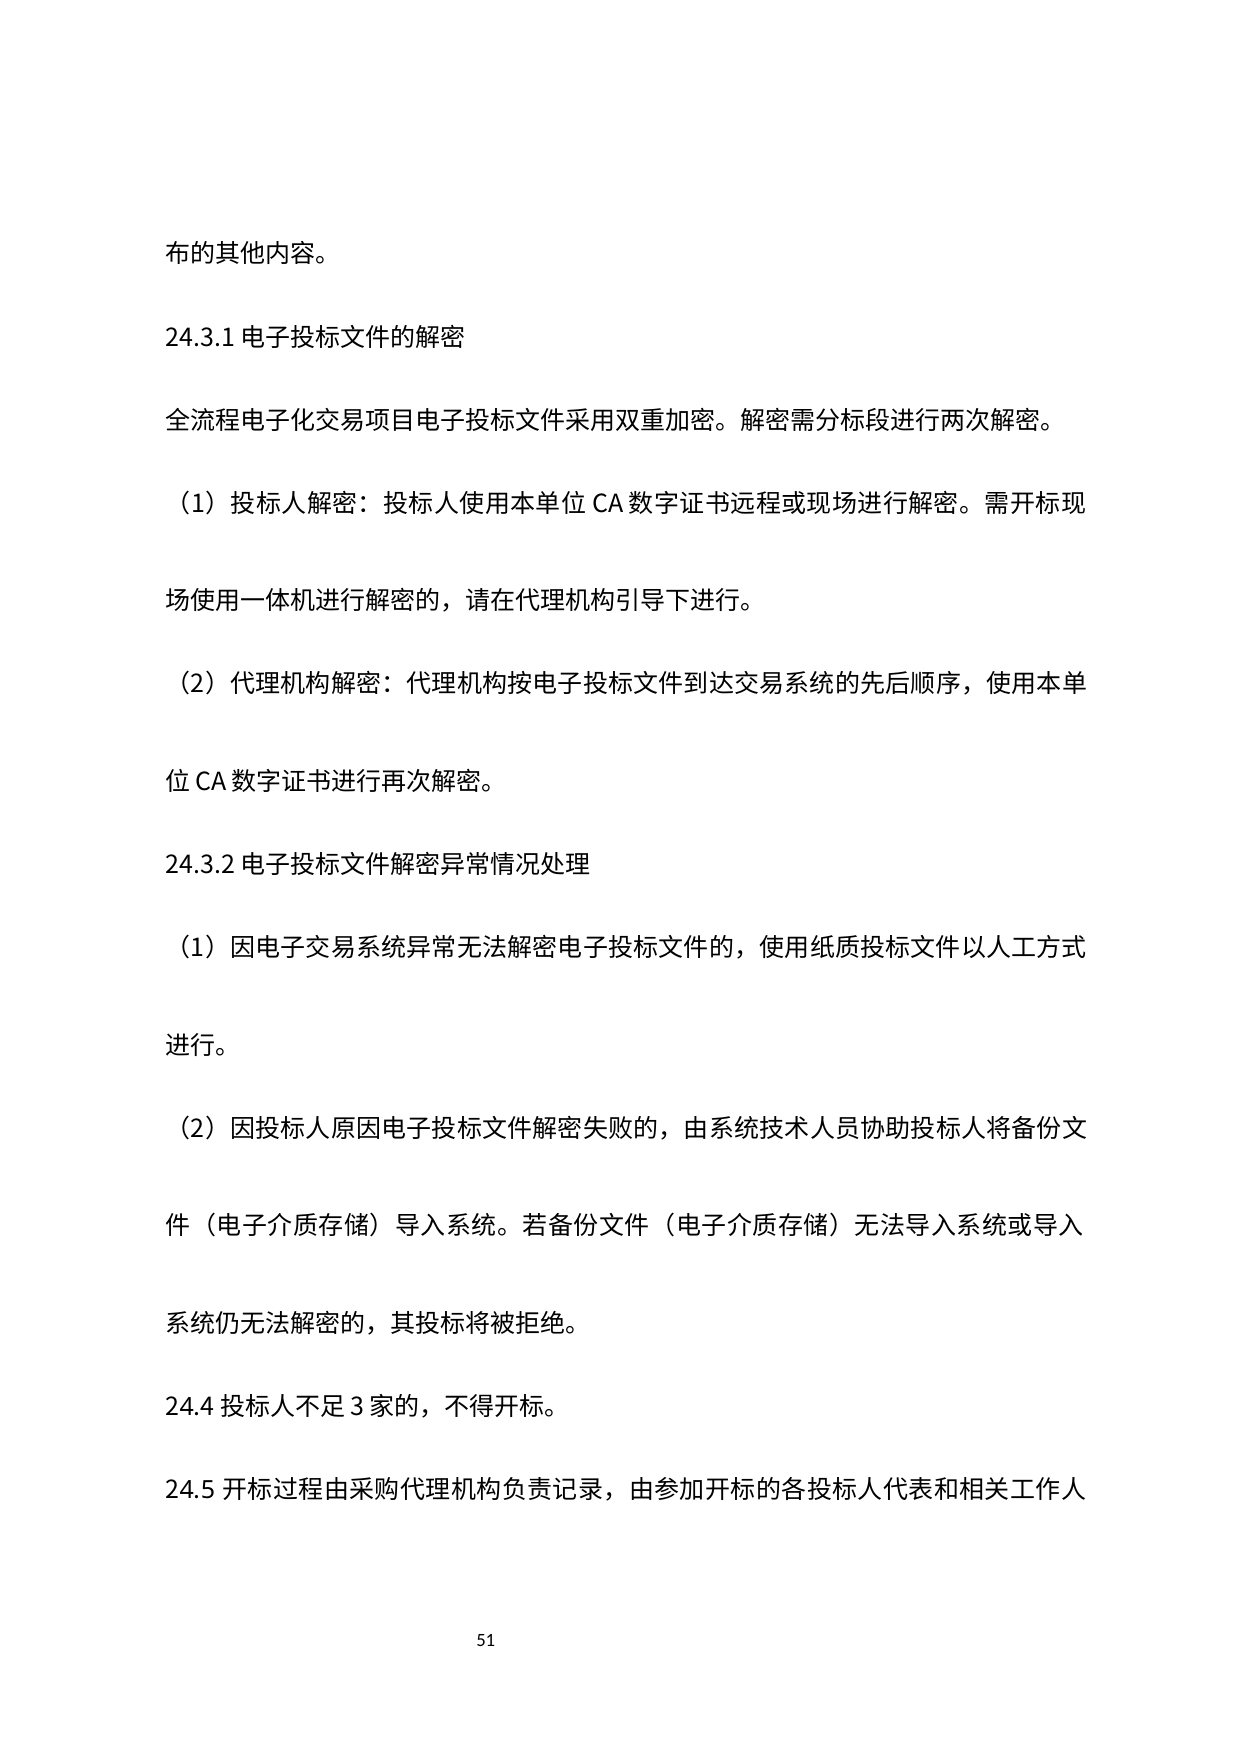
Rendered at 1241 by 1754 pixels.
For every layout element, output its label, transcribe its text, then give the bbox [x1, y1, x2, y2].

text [165, 1455, 1087, 1520]
text 24.3.1 电子投标文件的解密 [165, 303, 1087, 368]
text （1）投标人解密：投标人使用本单位CA数字证书远程或现场进行解密。需开标现场使用一体机进行解密的，请在代理机构引导下进行。 [165, 469, 1087, 631]
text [165, 219, 1087, 284]
text （2）代理机构解密：代理机构按电子投标文件到达交易系统的先后顺序，使用本单位CA数字证书进行再次解密。 [165, 649, 1087, 812]
text （1）因电子交易系统异常无法解密电子投标文件的，使用纸质投标文件以人工方式进行。 [165, 913, 1087, 1076]
text 24.4 投标人不足3家的，不得开标。 [165, 1372, 1087, 1437]
text 24.3.2 电子投标文件解密异常情况处理 [165, 830, 1087, 895]
text （2）因投标人原因电子投标文件解密失败的，由系统技术人员协助投标人将备份文件（电子介质存储）导入系统。若备份文件（电子介质存储）无法导入系统或导入系统仍无法解密的，其投标将被拒绝。 [165, 1094, 1087, 1354]
text 全流程电子化交易项目电子投标文件采用双重加密。解密需分标段进行两次解密。 [165, 386, 1087, 451]
